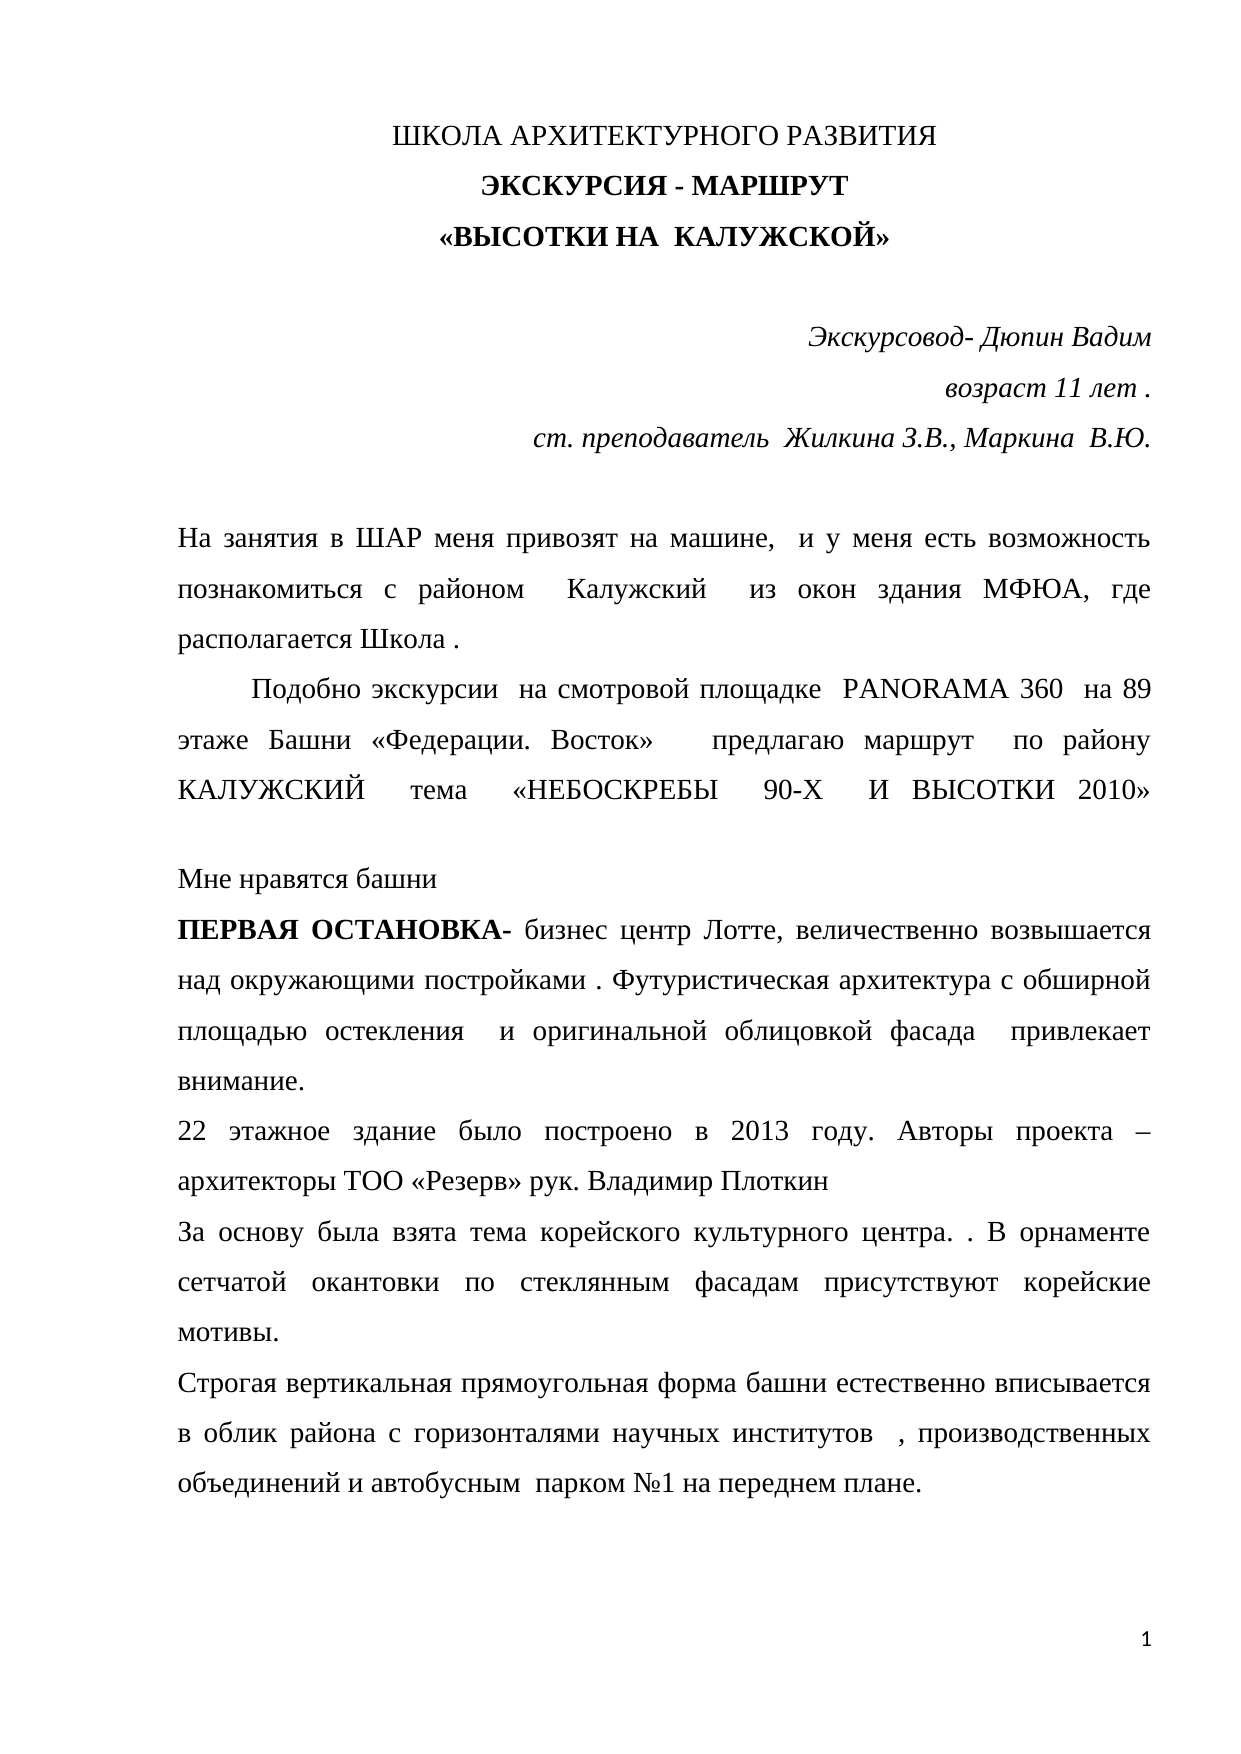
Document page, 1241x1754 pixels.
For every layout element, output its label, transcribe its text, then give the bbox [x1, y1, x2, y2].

text Строгая вертикальная прямоугольная форма башни естественно вписывается в облик района с горизонталями научных институтов , производственных объединений и автобусным парком №1 на переднем плане. [177, 1365, 1152, 1499]
text возраст 11 лет . [177, 370, 1152, 403]
text ЭКСКУРСИЯ - МАРШРУТ [177, 168, 1152, 202]
text ШКОЛА АРХИТЕКТУРНОГО РАЗВИТИЯ [177, 118, 1152, 152]
text «ВЫСОТКИ НА КАЛУЖСКОЙ» [177, 219, 1152, 252]
text Экскурсовод- Дюпин Вадим [177, 319, 1152, 353]
text Подобно экскурсии на смотровой площадке PANORAMA 360 на 89 этаже Башни «Федерации. Восток» предлагаю маршрут по району КАЛУЖСКИЙ тема «НЕБОСКРЕБЫ 90-Х И ВЫСОТКИ 2010» [177, 672, 1152, 848]
text Мне нравятся башни [177, 862, 1152, 895]
text ст. преподаватель Жилкина З.В., Маркина В.Ю. [177, 420, 1152, 453]
text 22 этажное здание было построено в 2013 году. Авторы проекта – архитекторы ТОО «Резерв» рук. Владимир Плоткин [177, 1113, 1152, 1197]
text ПЕРВАЯ ОСТАНОВКА- бизнес центр Лотте, величественно возвышается над окружающими постройками . Футуристическая архитектура с обширной площадью остекления и оригинальной облицовкой фасада привлекает внимание. [177, 912, 1152, 1096]
text За основу была взята тема корейского культурного центра. . В орнаменте сетчатой окантовки по стеклянным фасадам присутствуют корейские мотивы. [177, 1214, 1152, 1348]
text На занятия в ШАР меня привозят на машине, и у меня есть возможность познакомиться с районом Калужский из окон здания МФЮА, где располагается Школа . [177, 521, 1152, 655]
